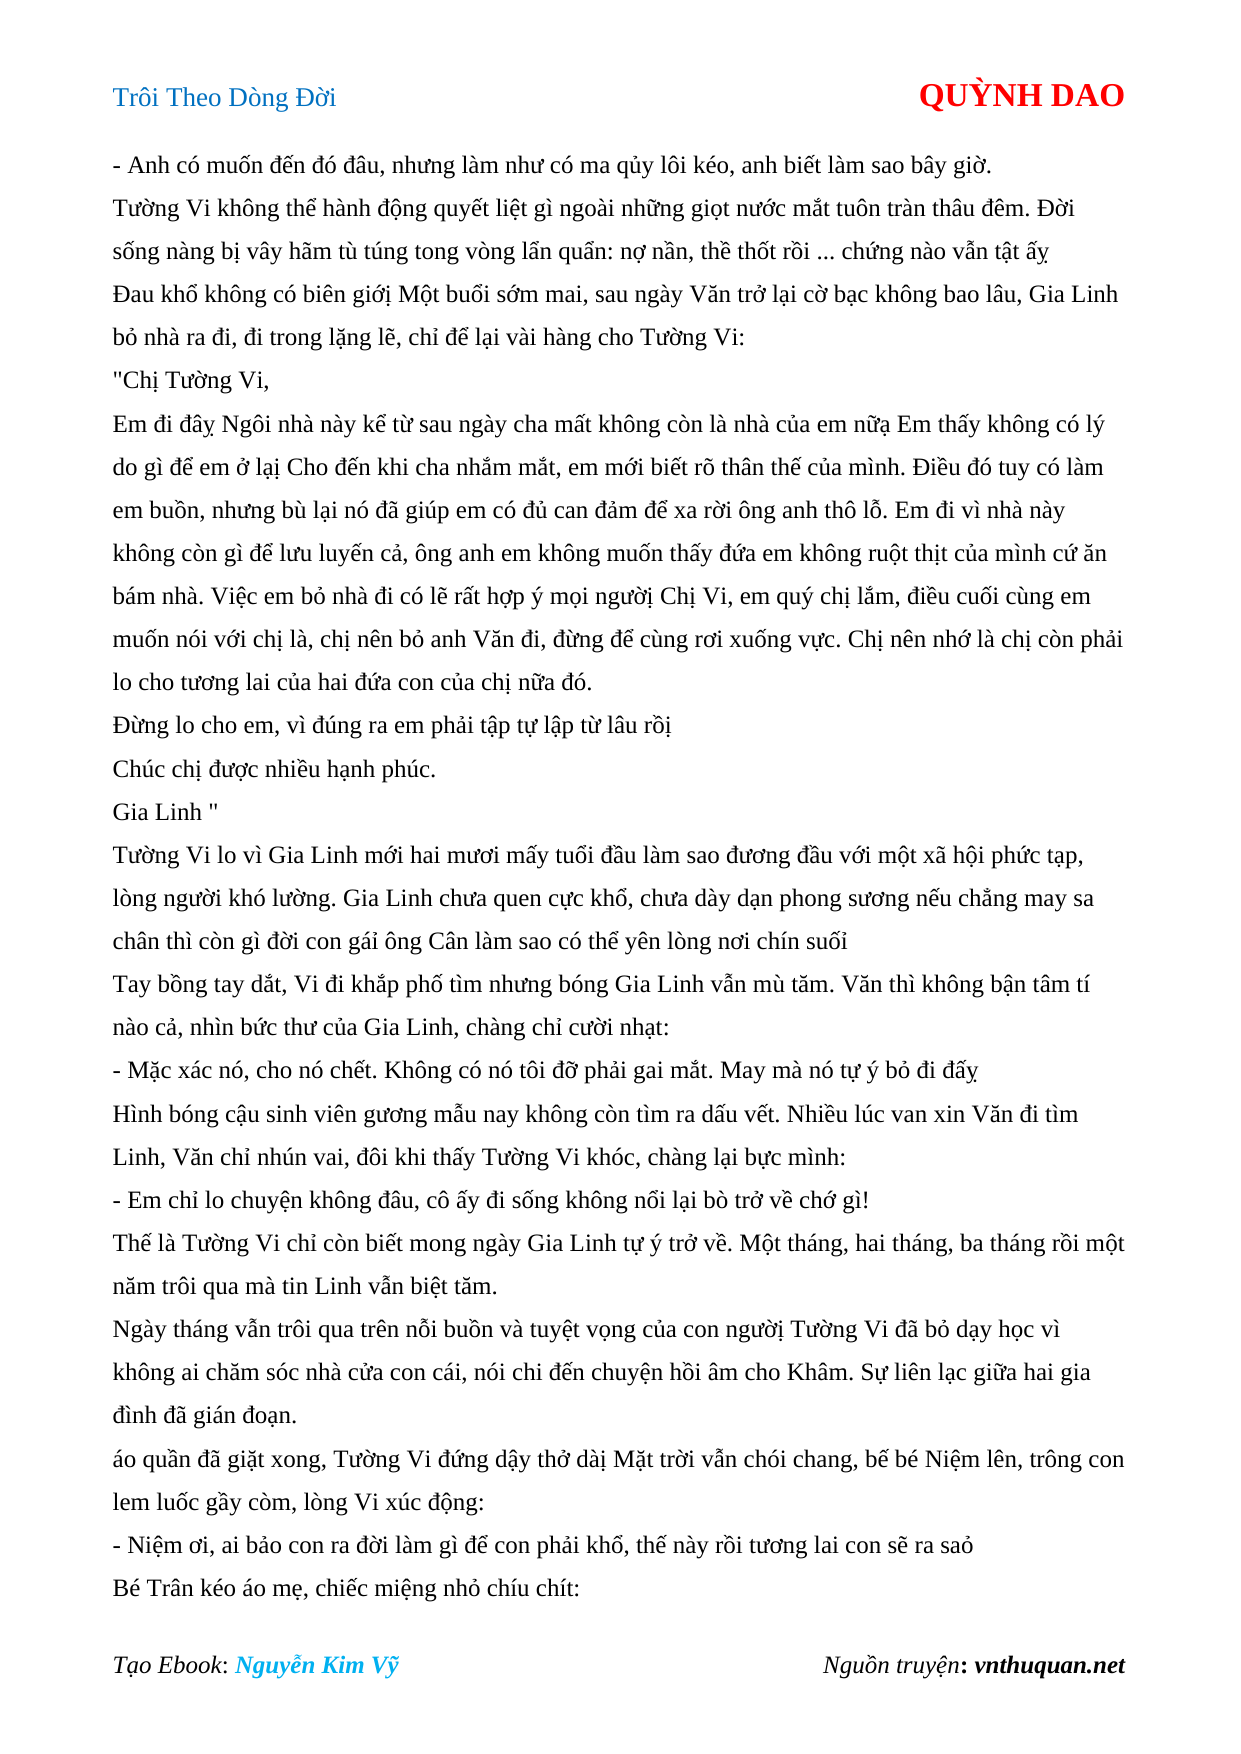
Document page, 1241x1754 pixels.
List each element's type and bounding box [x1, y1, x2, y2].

text [112, 150, 1128, 1602]
